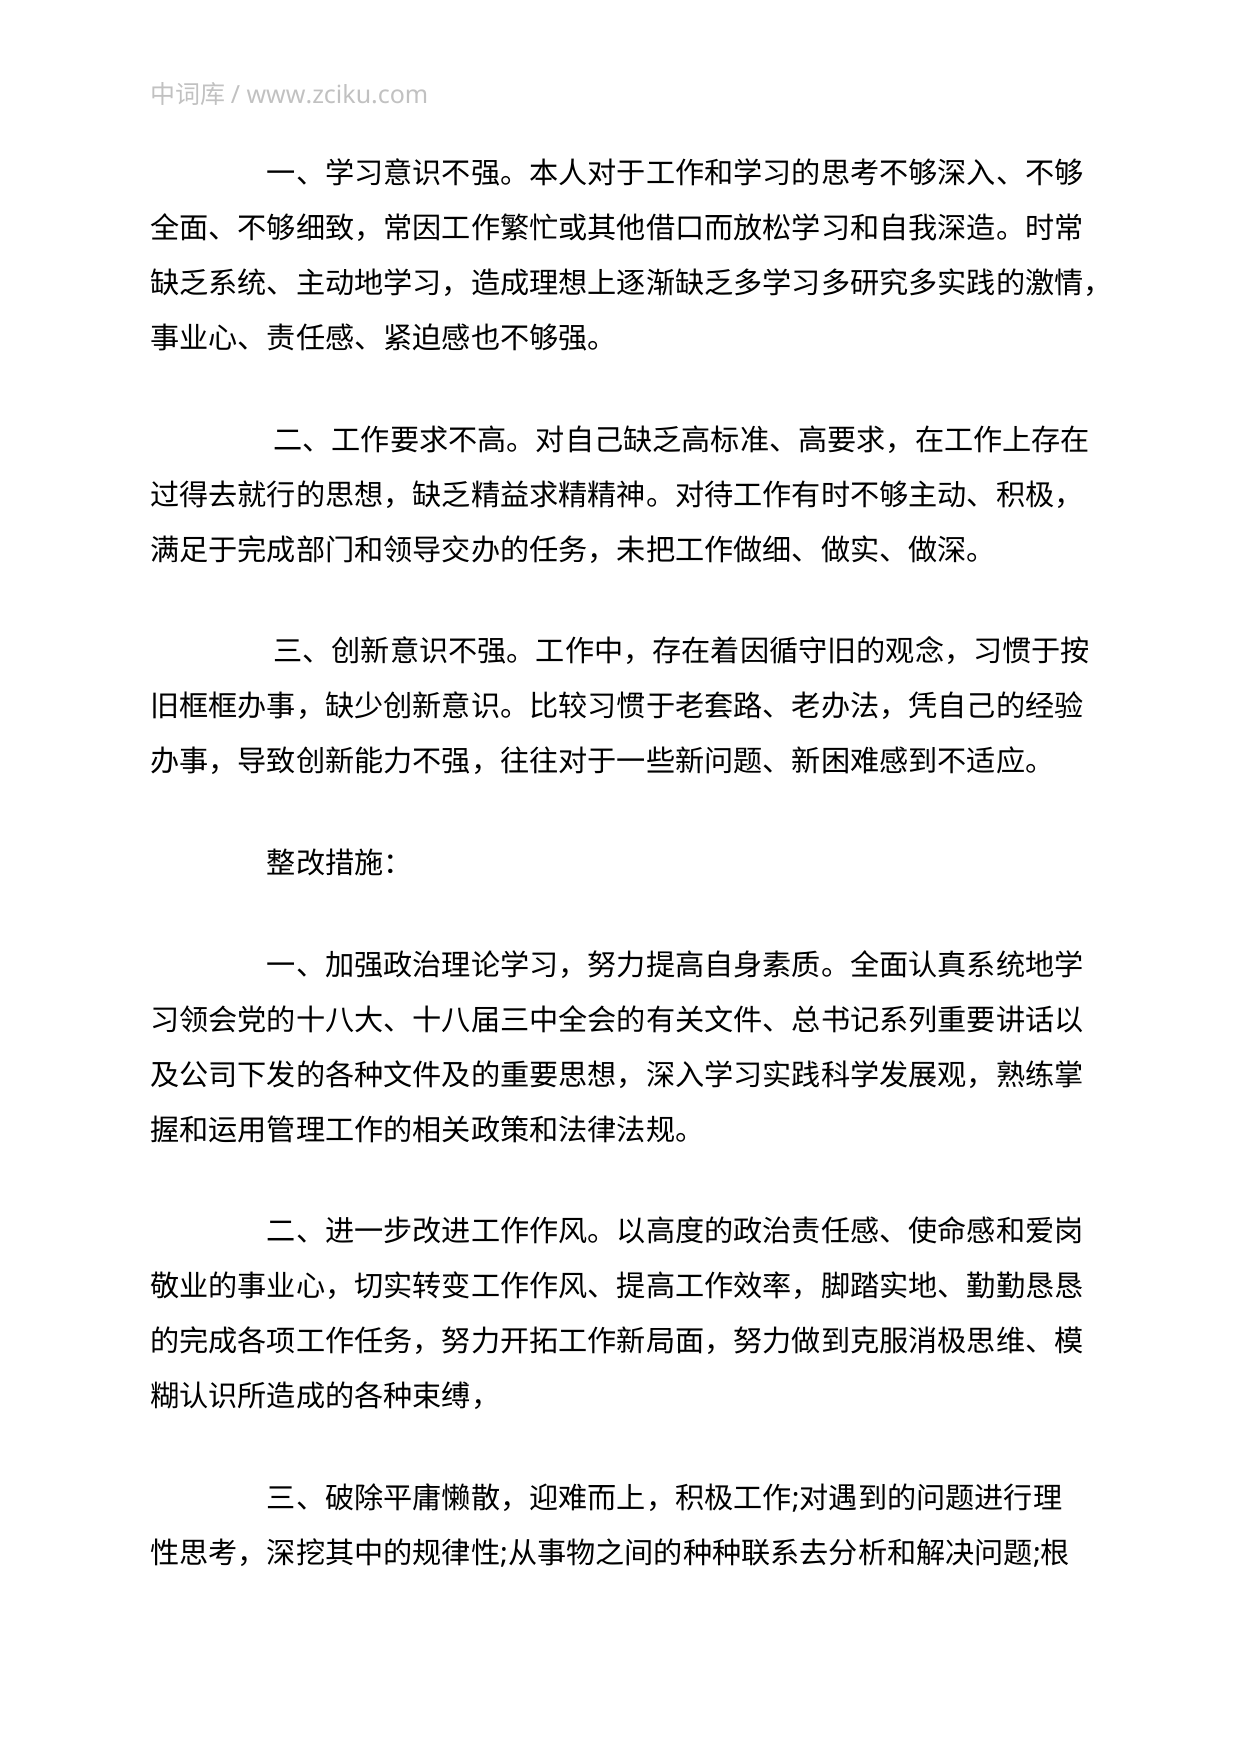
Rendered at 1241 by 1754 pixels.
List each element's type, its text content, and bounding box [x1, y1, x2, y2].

text 三、创新意识不强。工作中，存在着因循守旧的观念，习惯于按旧框框办事，缺少创新意识。比较习惯于老套路、老办法，凭自己的经验办事，导致创新能力不强，往往对于一些新问题、新困难感到不适应。 [150, 628, 1090, 780]
text 二、进一步改进工作作风。以高度的政治责任感、使命感和爱岗敬业的事业心，切实转变工作作风、提高工作效率，脚踏实地、勤勤恳恳的完成各项工作任务，努力开拓工作新局面，努力做到克服消极思维、模糊认识所造成的各种束缚， [150, 1208, 1090, 1415]
text 一、加强政治理论学习，努力提高自身素质。全面认真系统地学习领会党的十八大、十八届三中全会的有关文件、总书记系列重要讲话以及公司下发的各种文件及的重要思想，深入学习实践科学发展观，熟练掌握和运用管理工作的相关政策和法律法规。 [150, 941, 1090, 1148]
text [150, 1474, 1090, 1572]
text 整改措施： [150, 839, 1090, 882]
text 一、学习意识不强。本人对于工作和学习的思考不够深入、不够全面、不够细致，常因工作繁忙或其他借口而放松学习和自我深造。时常缺乏系统、主动地学习，造成理想上逐渐缺乏多学习多研究多实践的激情，事业心、责任感、紧迫感也不够强。 [150, 150, 1090, 357]
text 二、工作要求不高。对自己缺乏高标准、高要求，在工作上存在过得去就行的思想，缺乏精益求精精神。对待工作有时不够主动、积极，满足于完成部门和领导交办的任务，未把工作做细、做实、做深。 [150, 416, 1090, 568]
